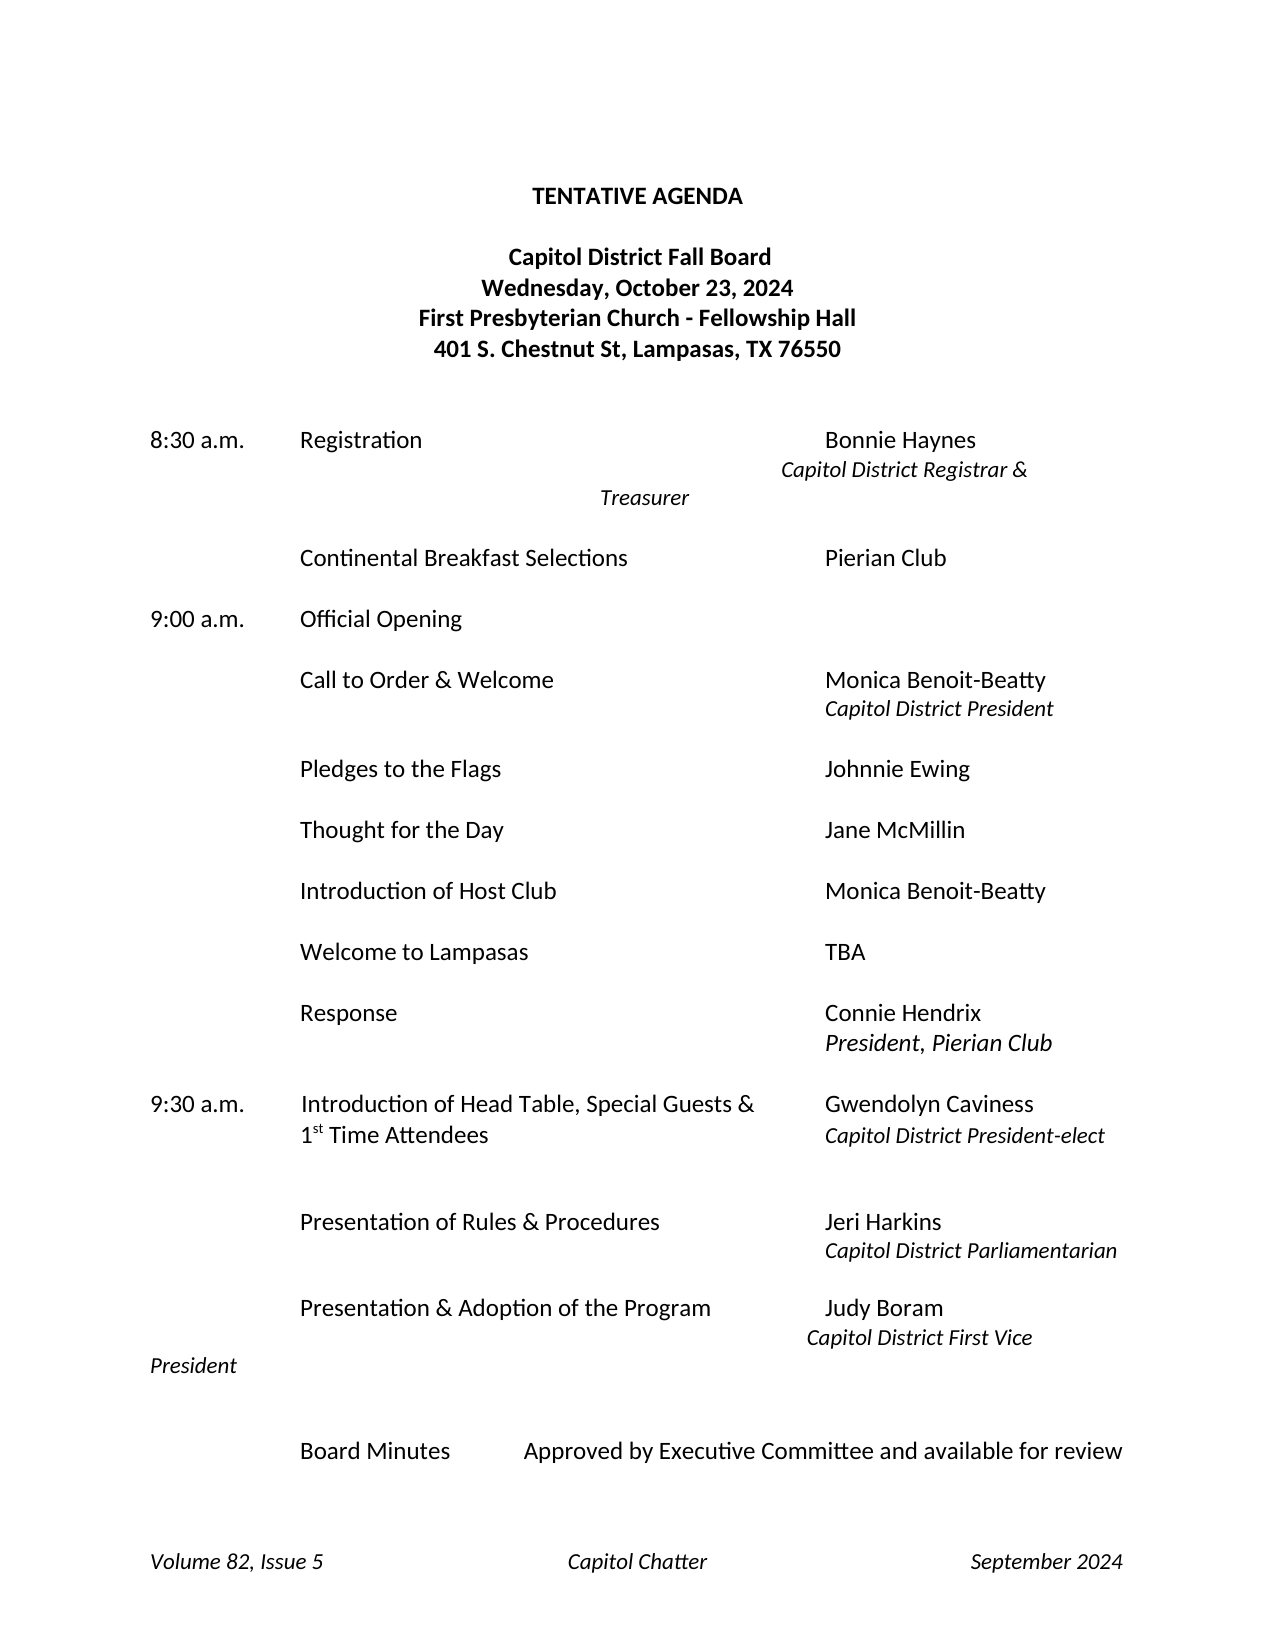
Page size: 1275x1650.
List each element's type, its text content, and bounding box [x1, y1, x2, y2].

text First Presbyterian Church - Fellowship Hall [150, 303, 1125, 333]
text Presentation of Rules & Procedures Jeri Harkins [150, 1206, 1125, 1236]
text Capitol District President [750, 694, 1125, 722]
text 9:00 a.m. Official Opening [150, 603, 1125, 633]
text Response Connie Hendrix [150, 997, 1125, 1028]
text Call to Order & Welcome Monica Benoit-Beatty [225, 664, 1125, 694]
text Introduction of Host Club Monica Benoit-Beatty [150, 875, 1125, 906]
text Capitol District Parliamentarian [750, 1236, 1125, 1264]
text Board Minutes Approved by Executive Committee and available for review [225, 1435, 1125, 1465]
text President, Pierian Club [225, 1028, 1125, 1058]
text Thought for the Day Jane McMillin [150, 814, 1125, 844]
text Continental Breakfast Selections Pierian Club [225, 542, 1125, 572]
text Capitol District Registrar & Treasurer [600, 455, 1125, 511]
text Pledges to the Flags Johnnie Ewing [150, 753, 1125, 783]
text 401 S. Chestnut St, Lampasas, TX 76550 [150, 333, 1125, 364]
text 1st Time Attendees Capitol District President-elect [225, 1119, 1125, 1150]
text Capitol District Fall Board [150, 242, 1125, 272]
text 8:30 a.m. Registration Bonnie Haynes [150, 425, 1125, 455]
text TENTATIVE AGENDA [150, 181, 1125, 211]
text Wednesday, October 23, 2024 [150, 272, 1125, 303]
text Capitol District First Vice President [150, 1323, 1125, 1379]
text 9:30 a.m. Introduction of Head Table, Special Guests & Gwendolyn Caviness [150, 1089, 1125, 1119]
text Welcome to Lampasas TBA [150, 936, 1125, 967]
text Presentation & Adoption of the Program Judy Boram [150, 1292, 1125, 1323]
